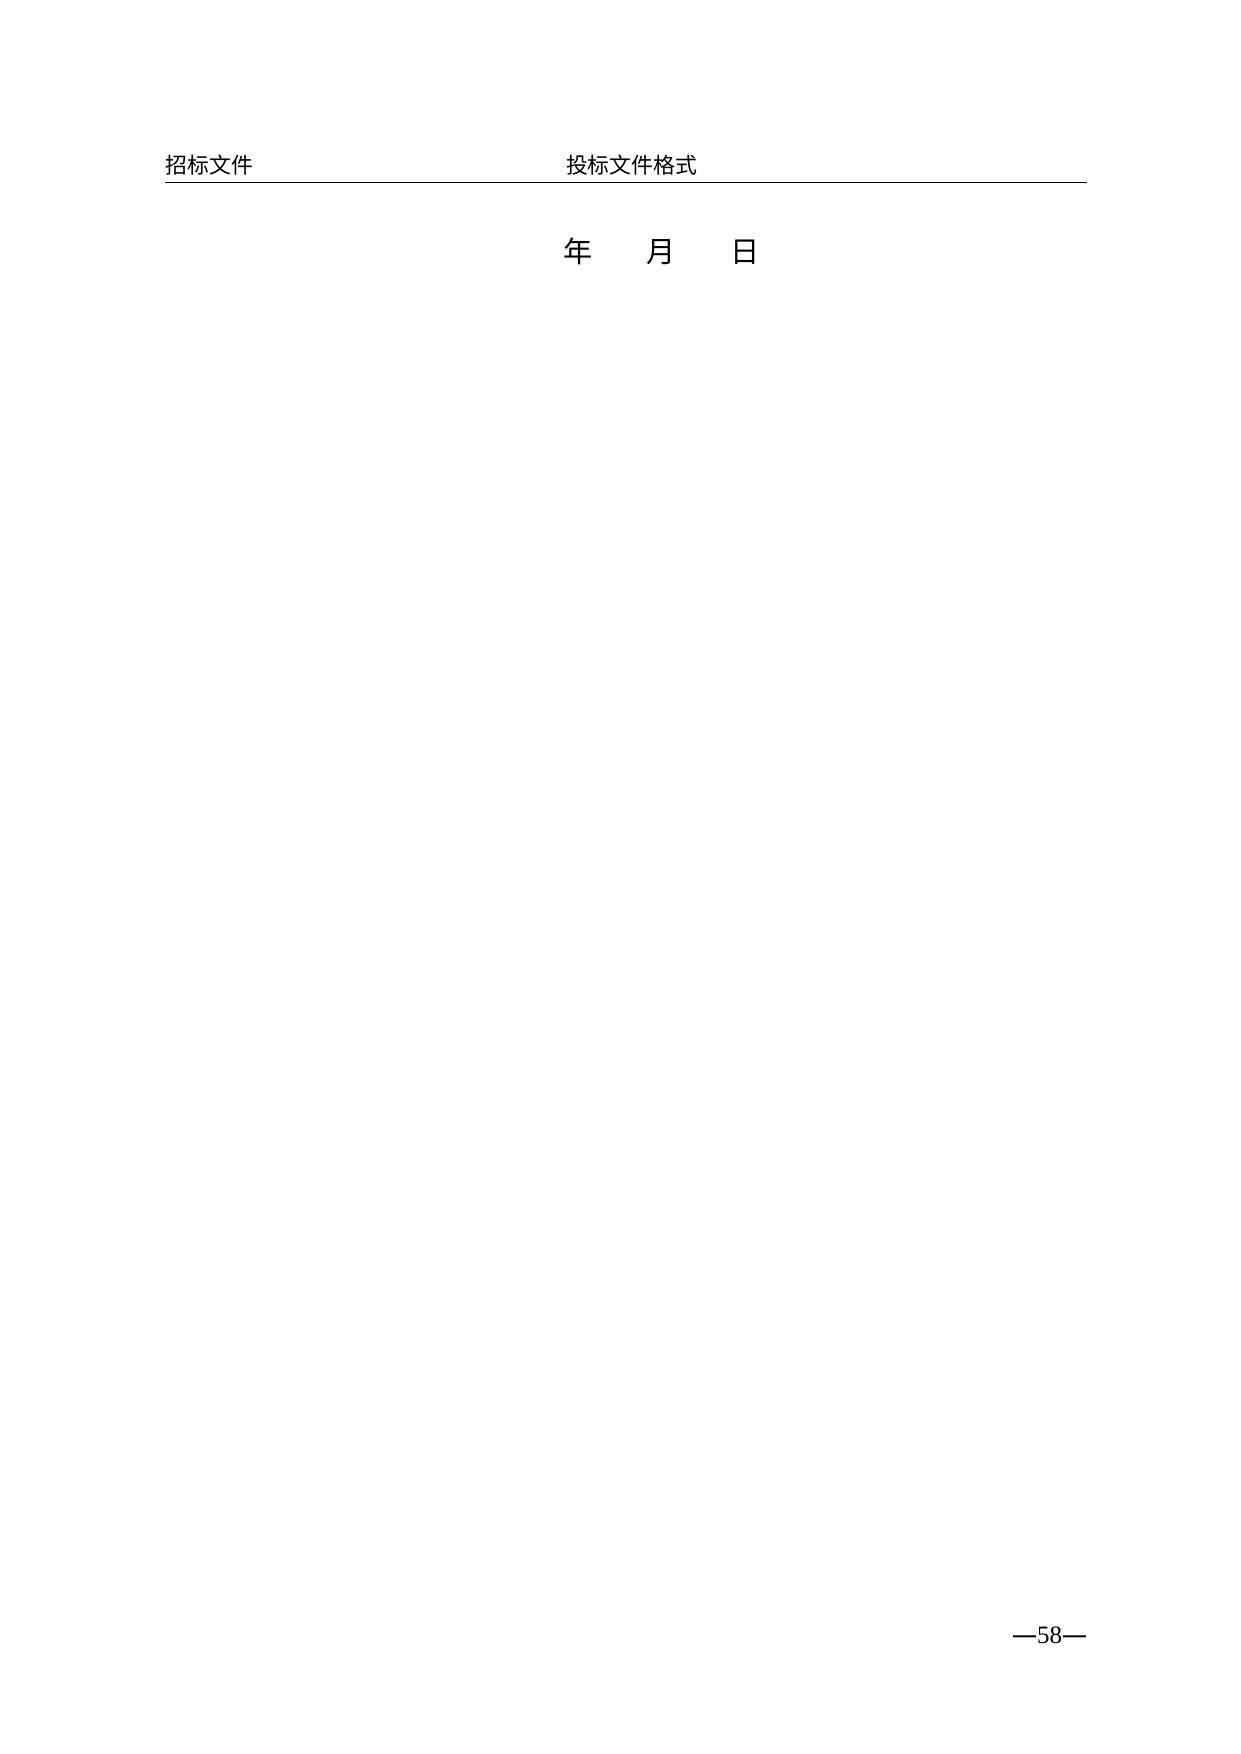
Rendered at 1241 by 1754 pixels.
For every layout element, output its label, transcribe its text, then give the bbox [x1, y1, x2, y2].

text 年 月 日 [168, 219, 1084, 280]
